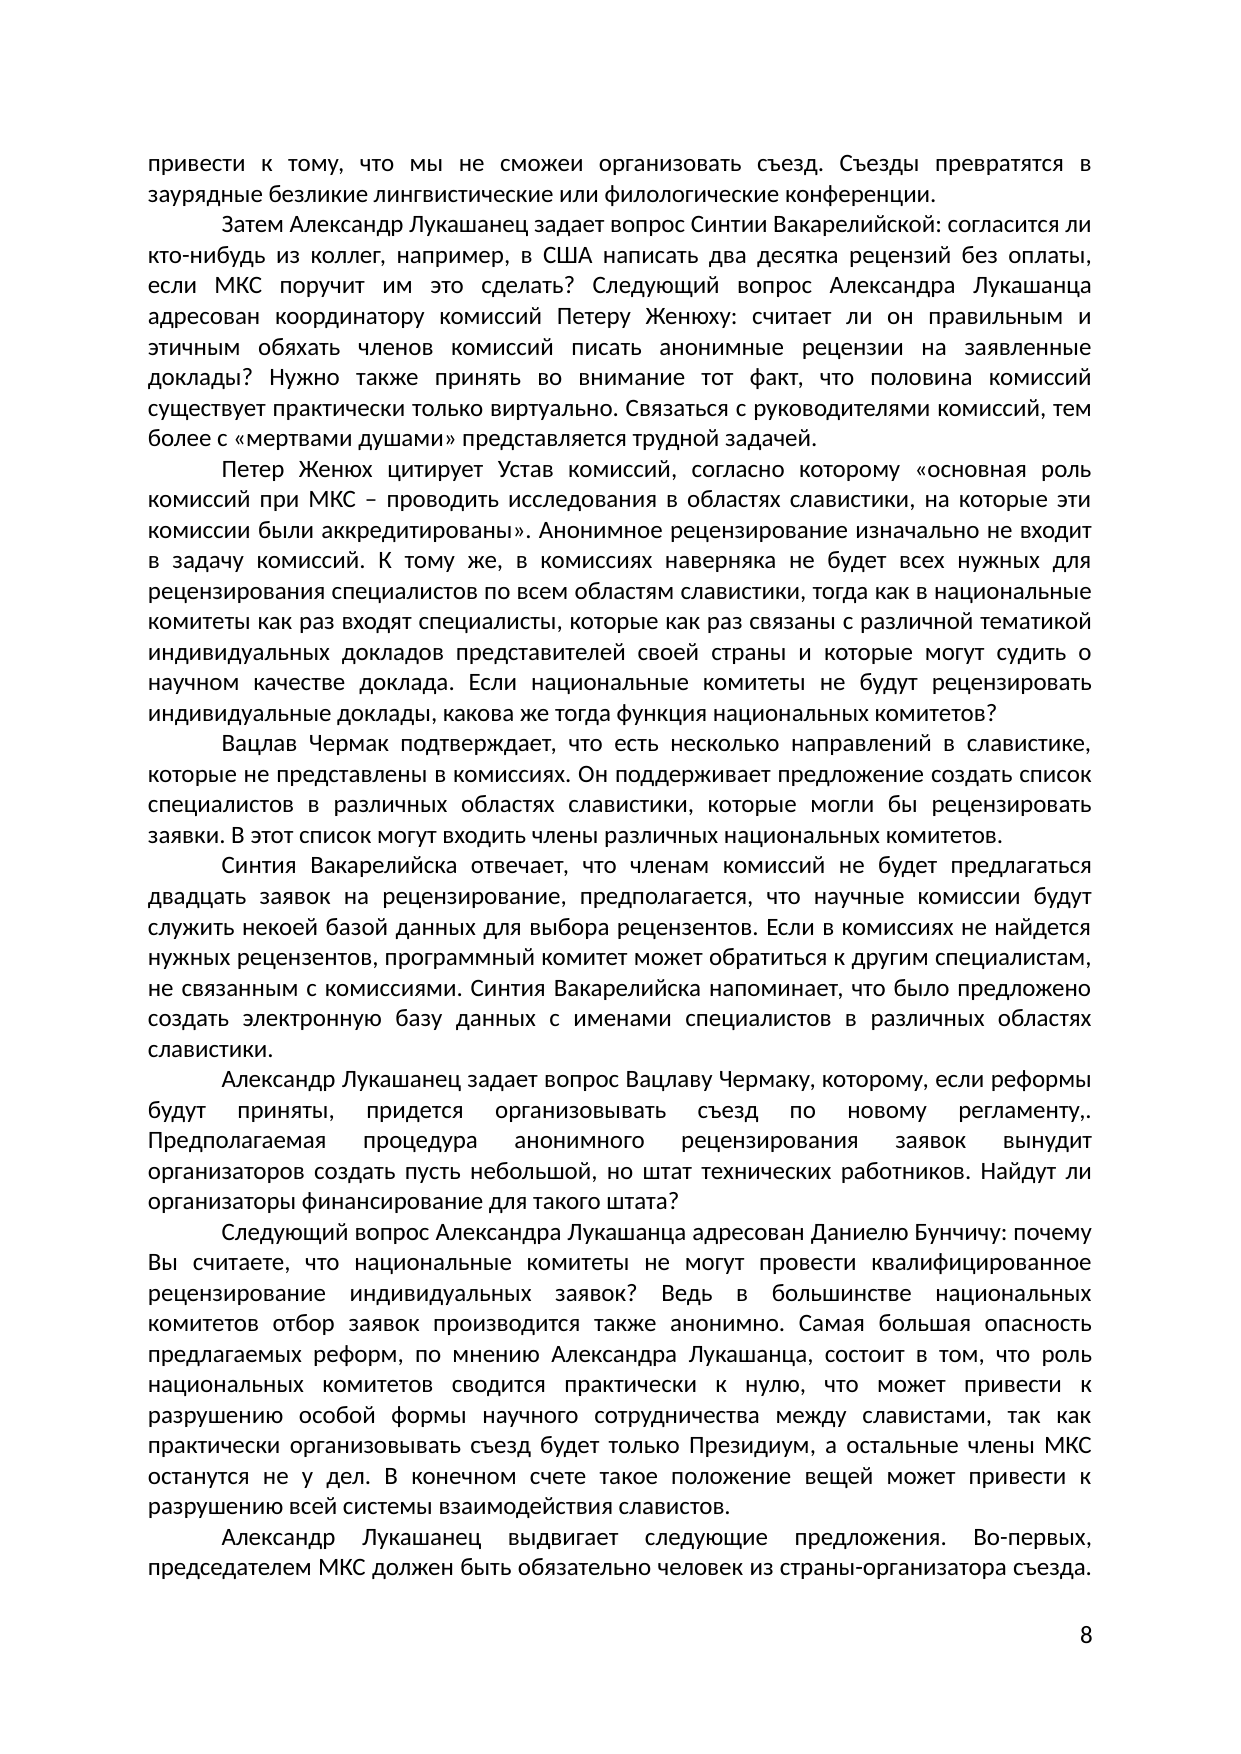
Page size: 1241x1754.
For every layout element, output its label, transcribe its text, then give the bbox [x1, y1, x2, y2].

text Петер Женюх цитирует Устав комиссий, согласно которому «основная роль комиссий при МКС – проводить исследования в областях славистики, на которые эти комиссии были аккредитированы». Анонимное рецензирование изначально не входит в задачу комиссий. К тому же, в комиссиях наверняка не будет всех нужных для рецензирования специалистов по всем областям славистики, тогда как в национальные комитеты как раз входят специалисты, которые как раз связаны с различной тематикой индивидуальных докладов представителей своей страны и которые могут судить о научном качестве доклада. Если национальные комитеты не будут рецензировать индивидуальные доклады, какова же тогда функция национальных комитетов? [148, 453, 1093, 727]
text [148, 148, 1093, 209]
text Затем Александр Лукашанец задает вопрос Синтии Вакарелийской: согласится ли кто-нибудь из коллег, например, в США написать два десятка рецензий без оплаты, если МКС поручит им это сделать? Следующий вопрос Александра Лукашанца адресован координатору комиссий Петеру Женюху: считает ли он правильным и этичным обяхать членов комиссий писать анонимные рецензии на заявленные доклады? Нужно также принять во внимание тот факт, что половина комиссий существует практически только виртуально. Связаться с руководителями комиссий, тем более с «мертвами душами» представляется трудной задачей. [148, 209, 1093, 453]
text Александр Лукашанец задает вопрос Вацлаву Чермаку, которому, если реформы будут приняты, придется организовывать съезд по новому регламенту,. Предполагаемая процедура анонимного рецензирования заявок вынудит организаторов создать пусть небольшой, но штат технических работников. Найдут ли организаторы финансирование для такого штата? [148, 1063, 1093, 1216]
text Синтия Вакарелийска отвечает, что членам комиссий не будет предлагаться двадцать заявок на рецензирование, предполагается, что научные комиссии будут служить некоей базой данных для выбора рецензентов. Если в комиссиях не найдется нужных рецензентов, программный комитет может обратиться к другим специалистам, не связанным с комиссиями. Синтия Вакарелийска напоминает, что было предложено создать электронную базу данных с именами специалистов в различных областях славистики. [148, 849, 1093, 1063]
text Следующий вопрос Александра Лукашанца адресован Даниелю Бунчичу: почему Вы считаете, что национальные комитеты не могут провести квалифицированное рецензирование индивидуальных заявок? Ведь в большинстве национальных комитетов отбор заявок производится также анонимно. Самая большая опасность предлагаемых реформ, по мнению Александра Лукашанца, состоит в том, что роль национальных комитетов сводится практически к нулю, что может привести к разрушению особой формы научного сотрудничества между славистами, так как практически организовывать съезд будет только Президиум, а остальные члены МКС останутся не у дел. В конечном счете такое положение вещей может привести к разрушению всей системы взаимодействия славистов. [148, 1216, 1093, 1521]
text Вацлав Чермак подтверждает, что есть несколько направлений в славистике, которые не представлены в комиссиях. Он поддерживает предложение создать список специалистов в различных областях славистики, которые могли бы рецензировать заявки. В этот список могут входить члены различных национальных комитетов. [148, 727, 1093, 849]
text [148, 1521, 1093, 1582]
